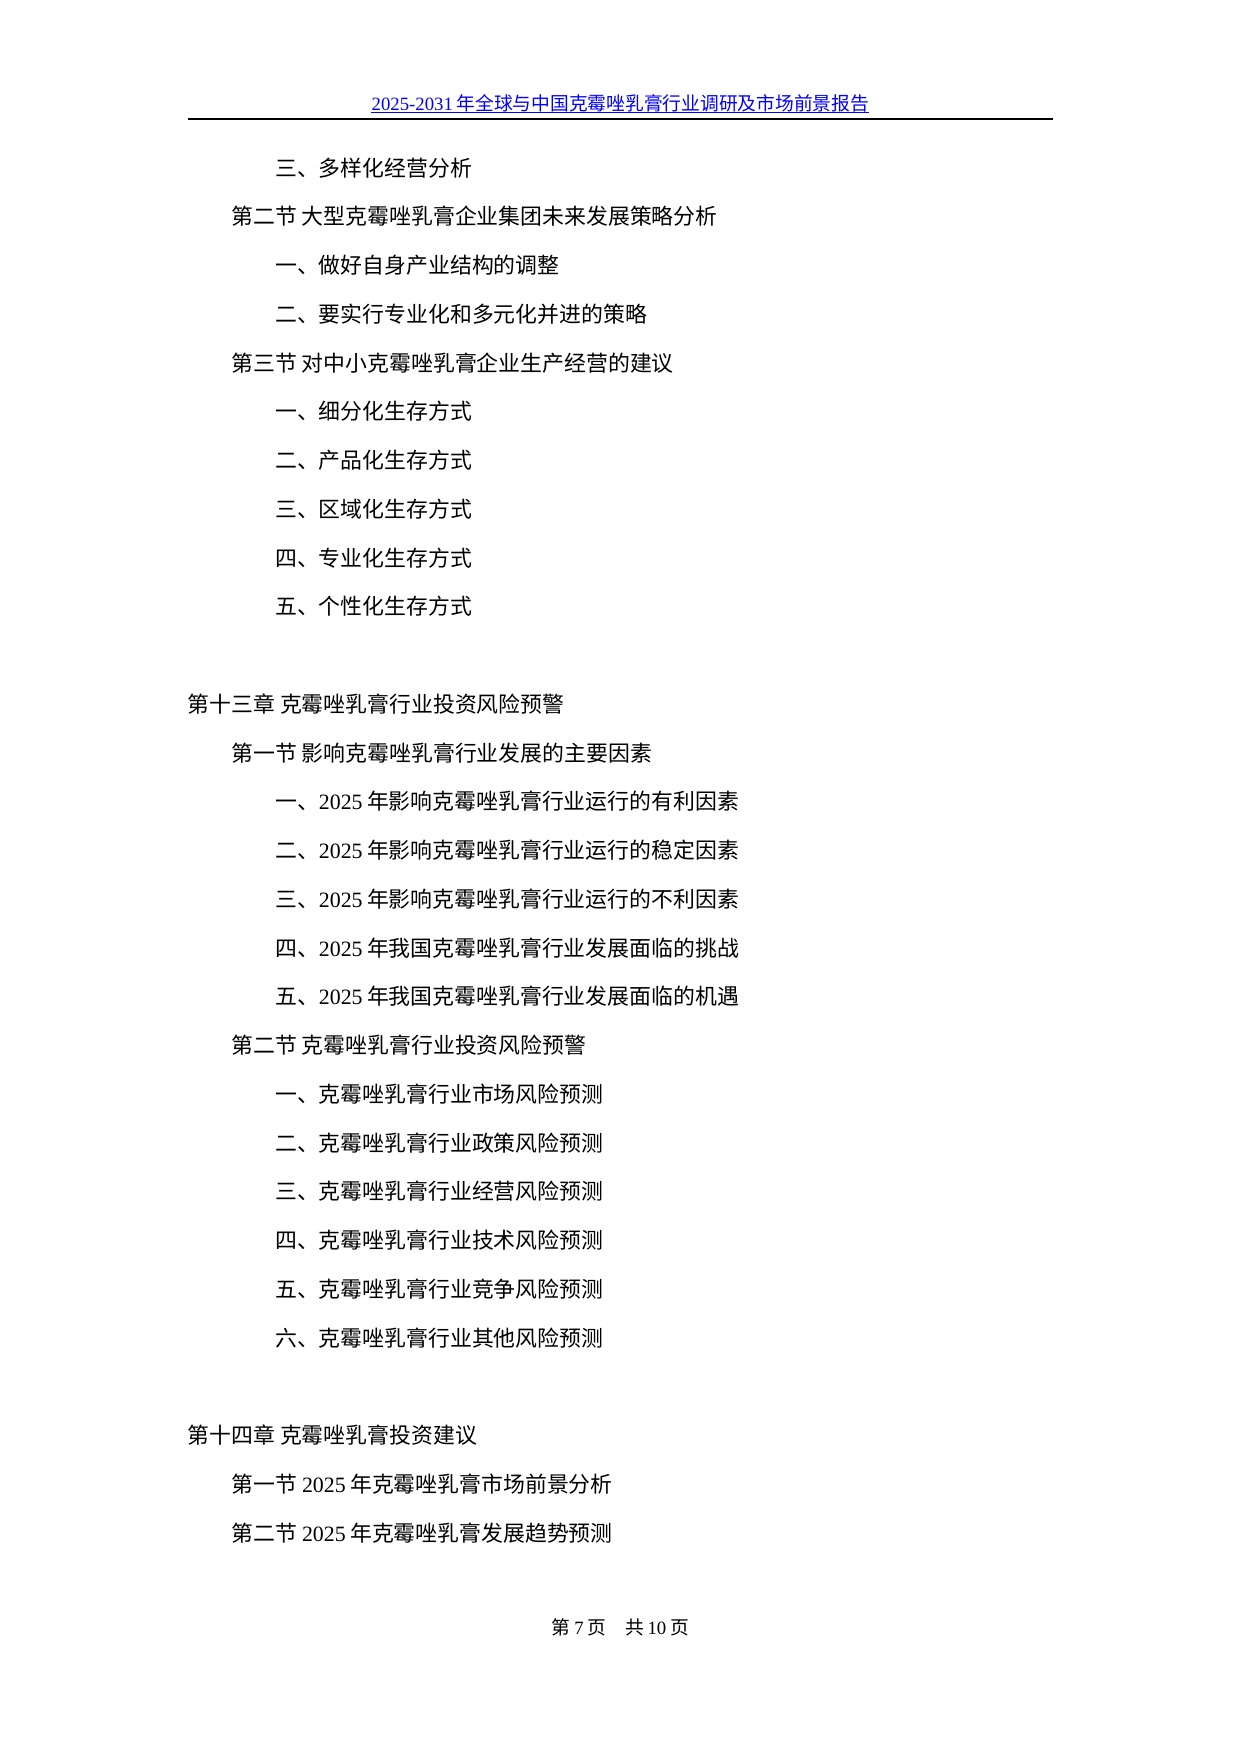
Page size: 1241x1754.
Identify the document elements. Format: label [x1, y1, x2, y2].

text [187, 150, 1053, 1548]
